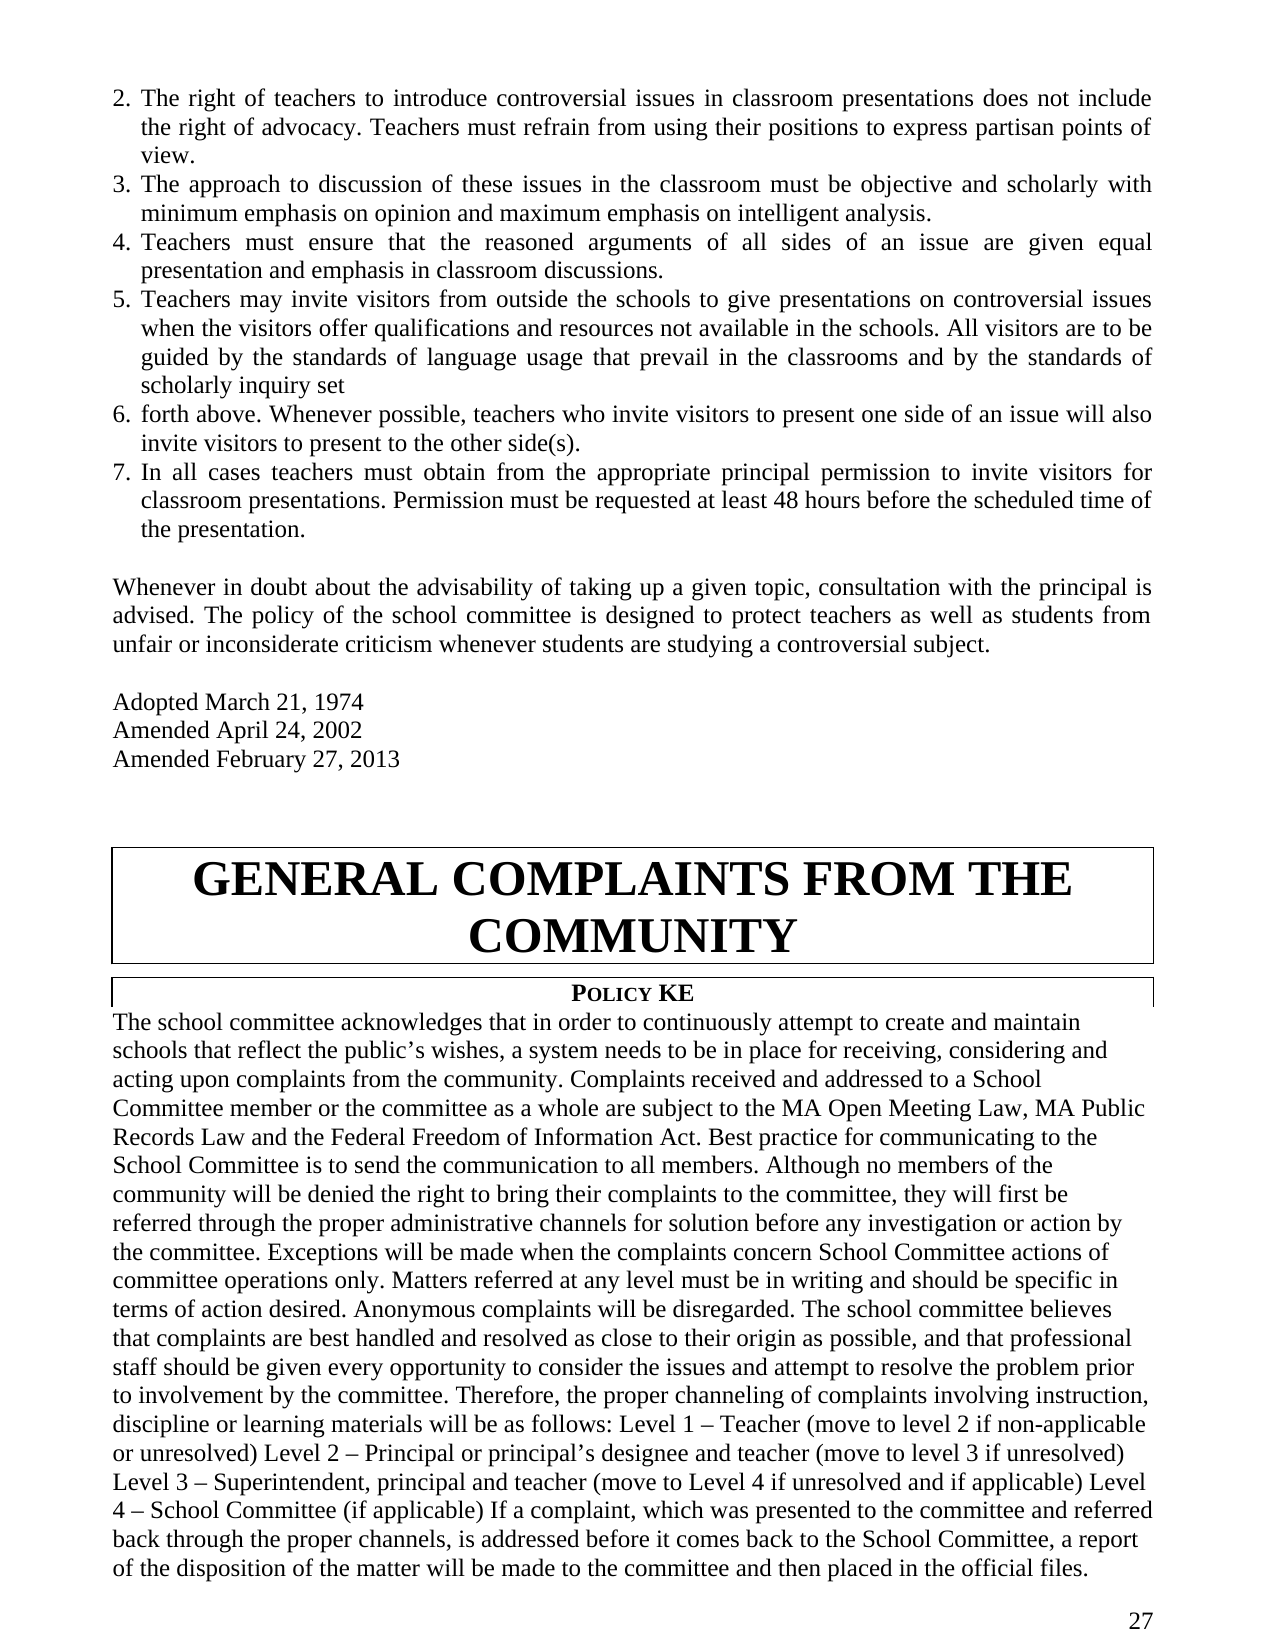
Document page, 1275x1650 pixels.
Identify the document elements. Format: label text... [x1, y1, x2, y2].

list Teachers must ensure that the reasoned arguments of all sides of an issue are given equal presentation and emphasis in classroom discussions. [112, 227, 1153, 284]
text Amended February 27, 2013 [112, 744, 1153, 773]
text Amended April 24, 2002 [112, 716, 1153, 744]
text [112, 1007, 1153, 1582]
subtitle GENERAL COMPLAINTS FROM THE COMMUNITY [113, 848, 1153, 963]
list The right of teachers to introduce controversial issues in classroom presentations does not include the right of advocacy. Teachers must refrain from using their positions to express partisan points of view. [112, 83, 1153, 169]
list The approach to discussion of these issues in the classroom must be objective and scholarly with minimum emphasis on opinion and maximum emphasis on intelligent analysis. [112, 169, 1153, 227]
list forth above. Whenever possible, teachers who invite visitors to present one side of an issue will also invite visitors to present to the other side(s). [112, 399, 1153, 457]
text Policy KE [113, 978, 1153, 1007]
list Teachers may invite visitors from outside the schools to give presentations on controversial issues when the visitors offer qualifications and resources not available in the schools. All visitors are to be guided by the standards of language usage that prevail in the classrooms and by the standards of scholarly inquiry set [112, 284, 1153, 399]
text Adopted March 21, 1974 [112, 687, 1153, 716]
text Whenever in doubt about the advisability of taking up a given topic, consultation with the principal is advised. The policy of the school committee is designed to protect teachers as well as students from unfair or inconsiderate criticism whenever students are studying a controversial subject. [112, 572, 1153, 658]
list In all cases teachers must obtain from the appropriate principal permission to invite visitors for classroom presentations. Permission must be requested at least 48 hours before the scheduled time of the presentation. [112, 457, 1153, 543]
